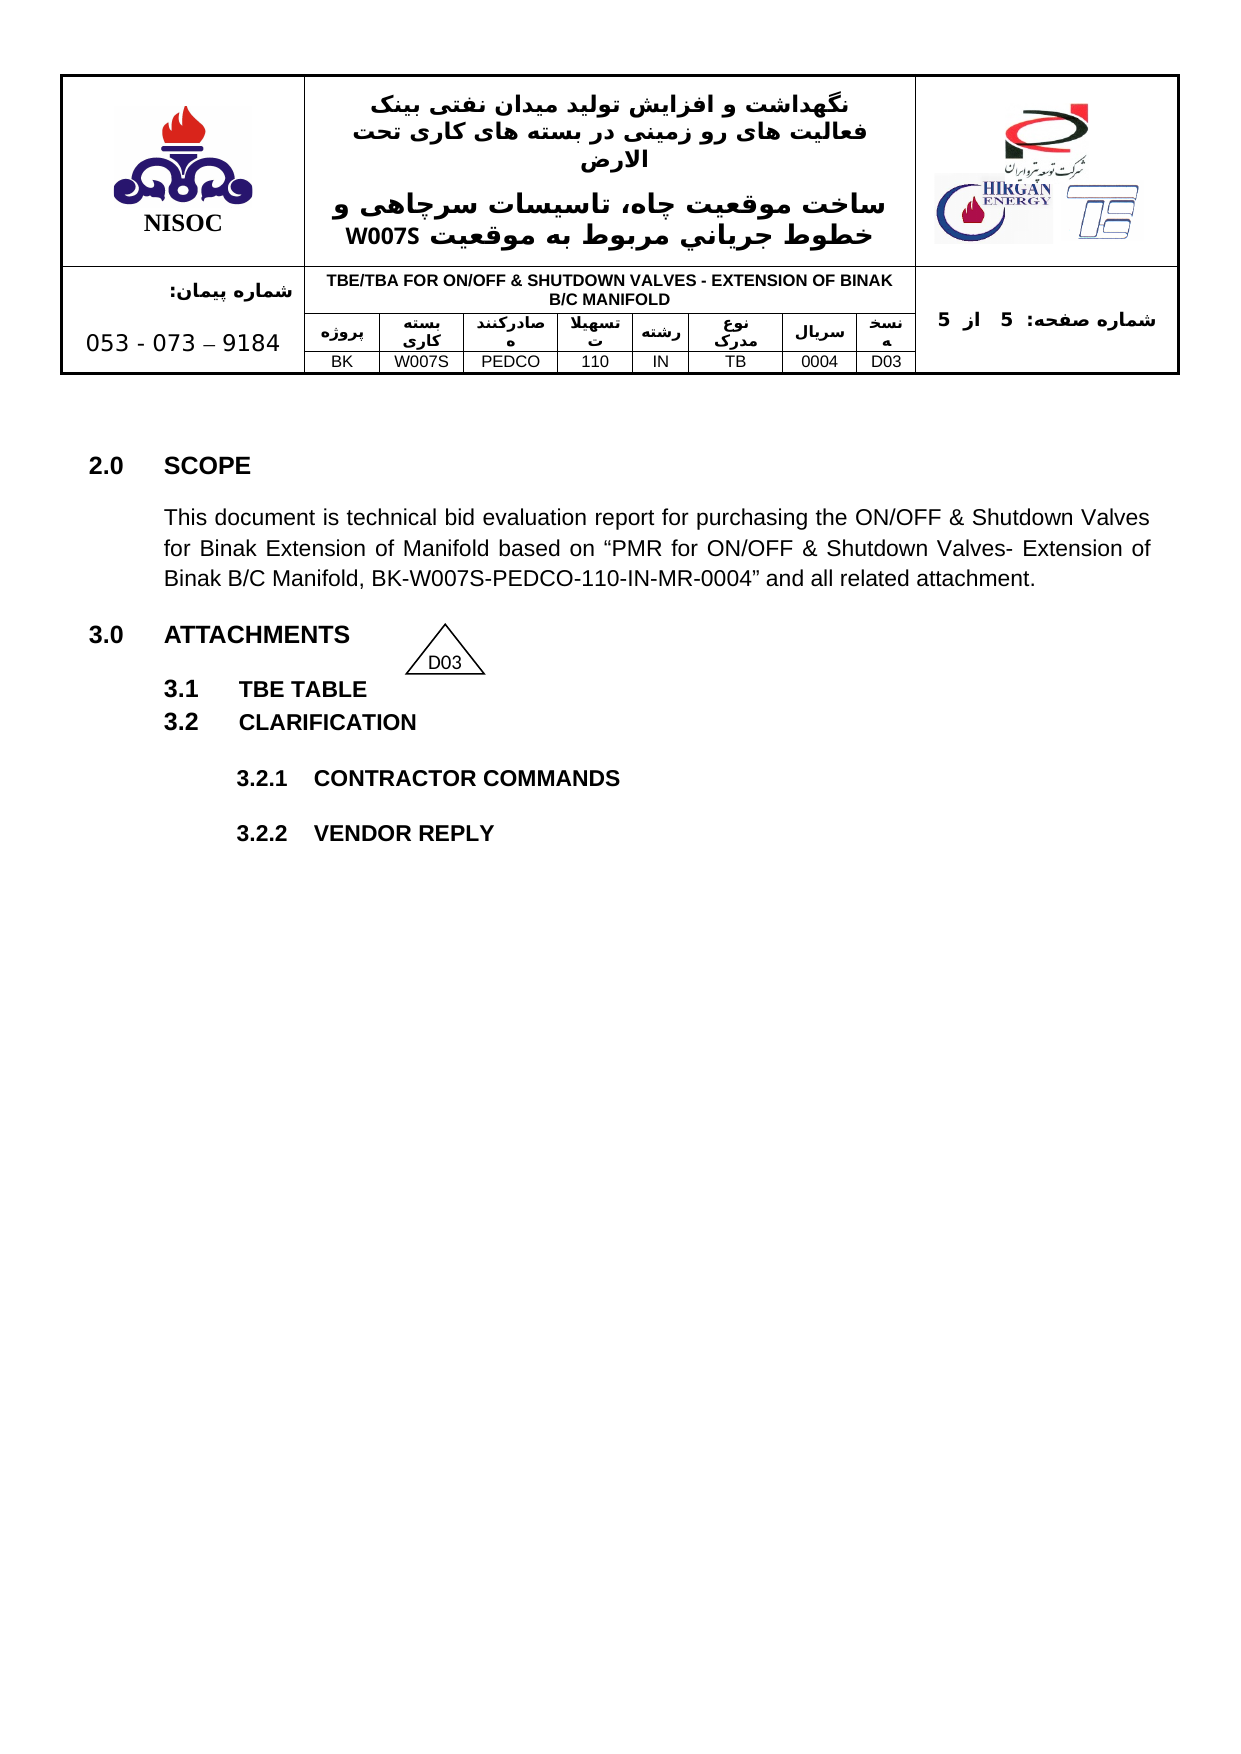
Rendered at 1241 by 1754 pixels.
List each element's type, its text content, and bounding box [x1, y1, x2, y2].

picture [934, 103, 1089, 244]
subtitle VENDOR REPLY [164, 820, 1002, 846]
picture [113, 106, 253, 208]
list ATTACHMENTS [89, 620, 1152, 649]
subtitle TBE TABLE [164, 674, 1152, 702]
text This document is technical bid evaluation report for purchasing the ON/OFF & Shutdown Valves for Binak Extension of Manifold based on “PMR for ON/OFF & Shutdown Valves- Extension of Binak B/C Manifold, BK-W007S-PEDCO-110-IN-MR-0004” and all related attachment. [164, 504, 1152, 591]
list Scope [89, 451, 1152, 479]
subtitle CLARIFICATION [164, 707, 1152, 736]
subtitle CONTRACTOR COMMANDS [164, 765, 1002, 791]
